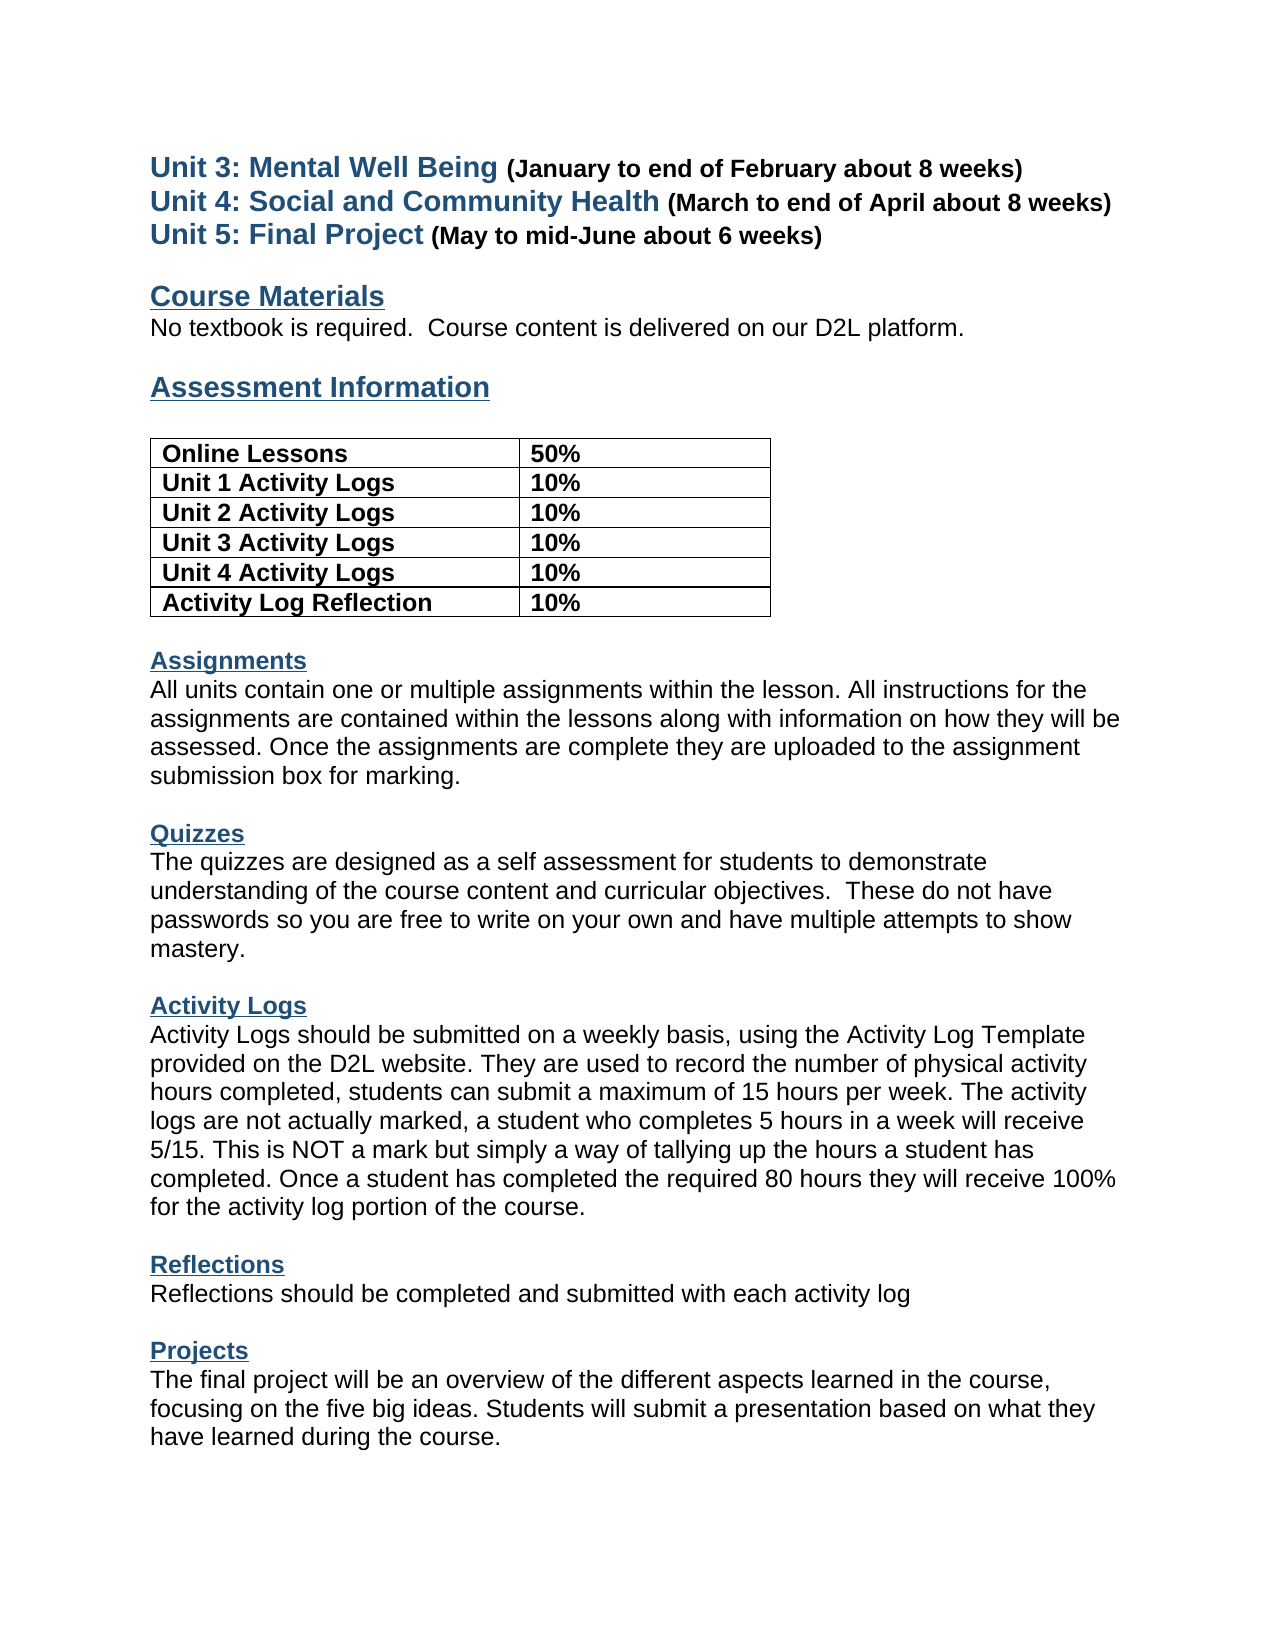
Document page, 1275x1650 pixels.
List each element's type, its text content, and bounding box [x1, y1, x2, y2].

text The quizzes are designed as a self assessment for students to demonstrate understanding of the course content and curricular objectives. These do not have passwords so you are free to write on your own and have multiple attempts to show mastery. [150, 847, 1125, 962]
table_header Online Lessons [151, 439, 519, 467]
table_header 50% [520, 439, 770, 467]
table_cell 10% [520, 528, 770, 557]
text Activity Logs [150, 991, 1125, 1020]
text Unit 5: Final Project (May to mid-June about 6 weeks) [150, 217, 1125, 251]
text Activity Logs should be submitted on a weekly basis, using the Activity Log Template provided on the D2L website. They are used to record the number of physical activity hours completed, students can submit a maximum of 15 hours per week. The activity logs are not actually marked, a student who completes 5 hours in a week will receive 5/15. This is NOT a mark but simply a way of tallying up the hours a student has completed. Once a student has completed the required 80 hours they will receive 100% for the activity log portion of the course. [150, 1020, 1125, 1221]
table_cell 10% [520, 558, 770, 586]
table_cell 10% [520, 468, 770, 497]
text All units contain one or multiple assignments within the lesson. All instructions for the assignments are contained within the lessons along with information on how they will be assessed. Once the assignments are complete they are uploaded to the assignment submission box for marking. [150, 675, 1125, 790]
text Assessment Information [150, 370, 1125, 404]
text Unit 3: Mental Well Being (January to end of February about 8 weeks) [150, 150, 1125, 183]
text Reflections should be completed and submitted with each activity log [150, 1278, 1125, 1307]
text Assignments [150, 646, 1125, 675]
text No textbook is required. Course content is delivered on our D2L platform. [150, 313, 1125, 342]
table_cell Unit 1 Activity Logs [151, 468, 519, 497]
table_cell Unit 3 Activity Logs [151, 528, 519, 557]
table_cell 10% [520, 498, 770, 527]
table_cell Unit 4 Activity Logs [151, 558, 519, 586]
table_cell 10% [520, 588, 770, 616]
text The final project will be an overview of the different aspects learned in the course, focusing on the five big ideas. Students will submit a presentation based on what they have learned during the course. [150, 1365, 1125, 1451]
text Quizzes [150, 818, 1125, 847]
text Projects [150, 1336, 1125, 1365]
text Reflections [150, 1250, 1125, 1278]
table_cell Activity Log Reflection [151, 588, 519, 616]
text Course Materials [150, 279, 1125, 313]
table_cell Unit 2 Activity Logs [151, 498, 519, 527]
text Unit 4: Social and Community Health (March to end of April about 8 weeks) [150, 183, 1125, 217]
